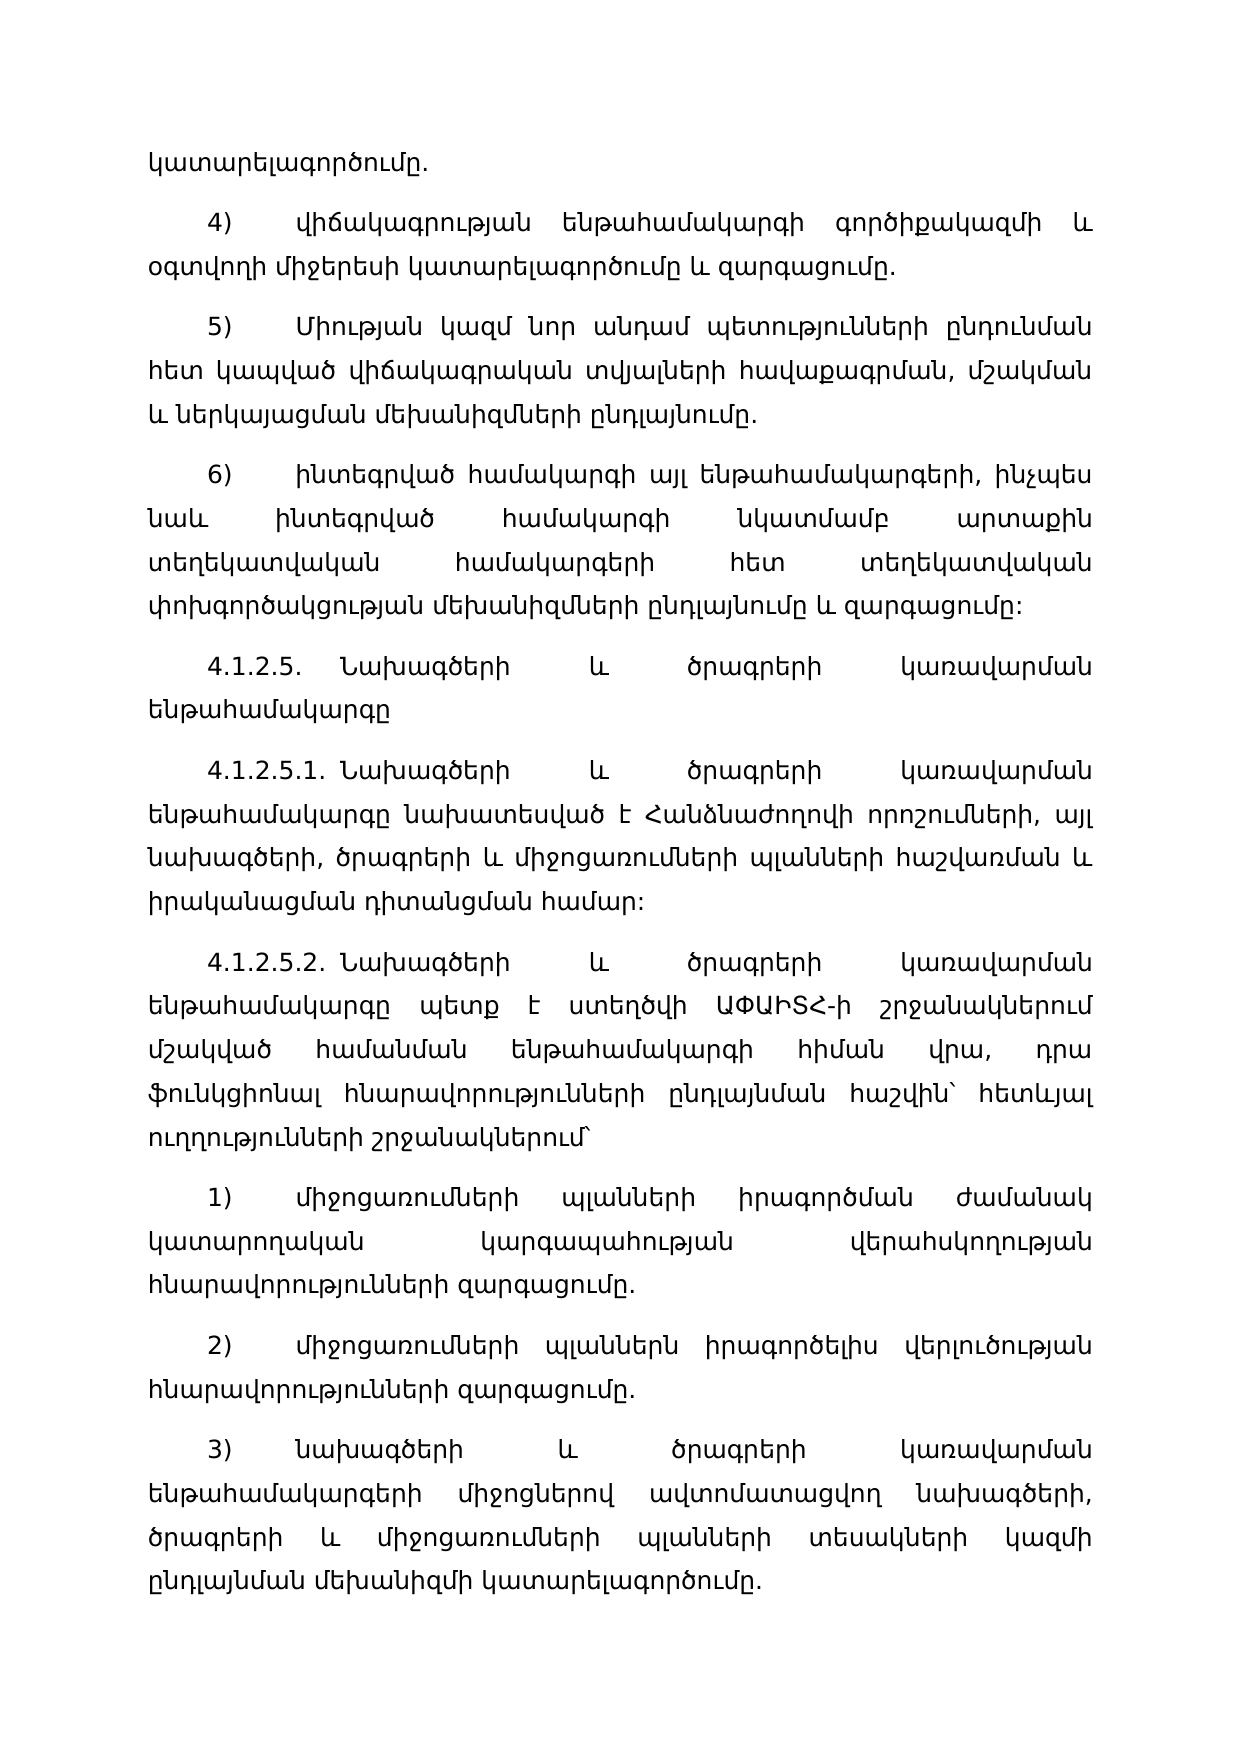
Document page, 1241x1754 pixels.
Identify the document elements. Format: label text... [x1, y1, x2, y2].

text 5) Միության կազմ նոր անդամ պետությունների ընդունման հետ կապված վիճակագրական տվյալների հավաքագրման, մշակման և ներկայացման մեխանիզմների ընդլայնումը. [148, 312, 1093, 429]
text 3) նախագծերի և ծրագրերի կառավարման ենթահամակարգերի միջոցներով ավտոմատացվող նախագծերի, ծրագրերի և միջոցառումների պլանների տեսակների կազմի ընդլայնման մեխանիզմի կատարելագործումը. [148, 1435, 1093, 1596]
text 1) միջոցառումների պլանների իրագործման ժամանակ կատարողական կարգապահության վերահսկողության հնարավորությունների զարգացումը. [148, 1183, 1093, 1300]
text 4.1.2.5.2. Նախագծերի և ծրագրերի կառավարման ենթահամակարգը պետք է ստեղծվի ԱՓԱԻՏՀ-ի շրջանակներում մշակված համանման ենթահամակարգի հիման վրա, դրա ֆունկցիոնալ հնարավորությունների ընդլայնման հաշվին՝ հետևյալ ուղղությունների շրջանակներում՝ [148, 948, 1093, 1152]
text 4) վիճակագրության ենթահամակարգի գործիքակազմի և օգտվողի միջերեսի կատարելագործումը և զարգացումը. [148, 208, 1093, 281]
text 4.1.2.5. Նախագծերի և ծրագրերի կառավարման ենթահամակարգը [148, 652, 1093, 725]
text 6) ինտեգրված համակարգի այլ ենթահամակարգերի, ինչպես նաև ինտեգրված համակարգի նկատմամբ արտաքին տեղեկատվական համակարգերի հետ տեղեկատվական փոխգործակցության մեխանիզմների ընդլայնումը և զարգացումը: [148, 460, 1093, 621]
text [148, 148, 1093, 177]
text 4.1.2.5.1. Նախագծերի և ծրագրերի կառավարման ենթահամակարգը նախատեսված է Հանձնաժողովի որոշումների, այլ նախագծերի, ծրագրերի և միջոցառումների պլանների հաշվառման և իրականացման դիտանցման համար: [148, 756, 1093, 916]
text 2) միջոցառումների պլաններն իրագործելիս վերլուծության հնարավորությունների զարգացումը. [148, 1331, 1093, 1404]
